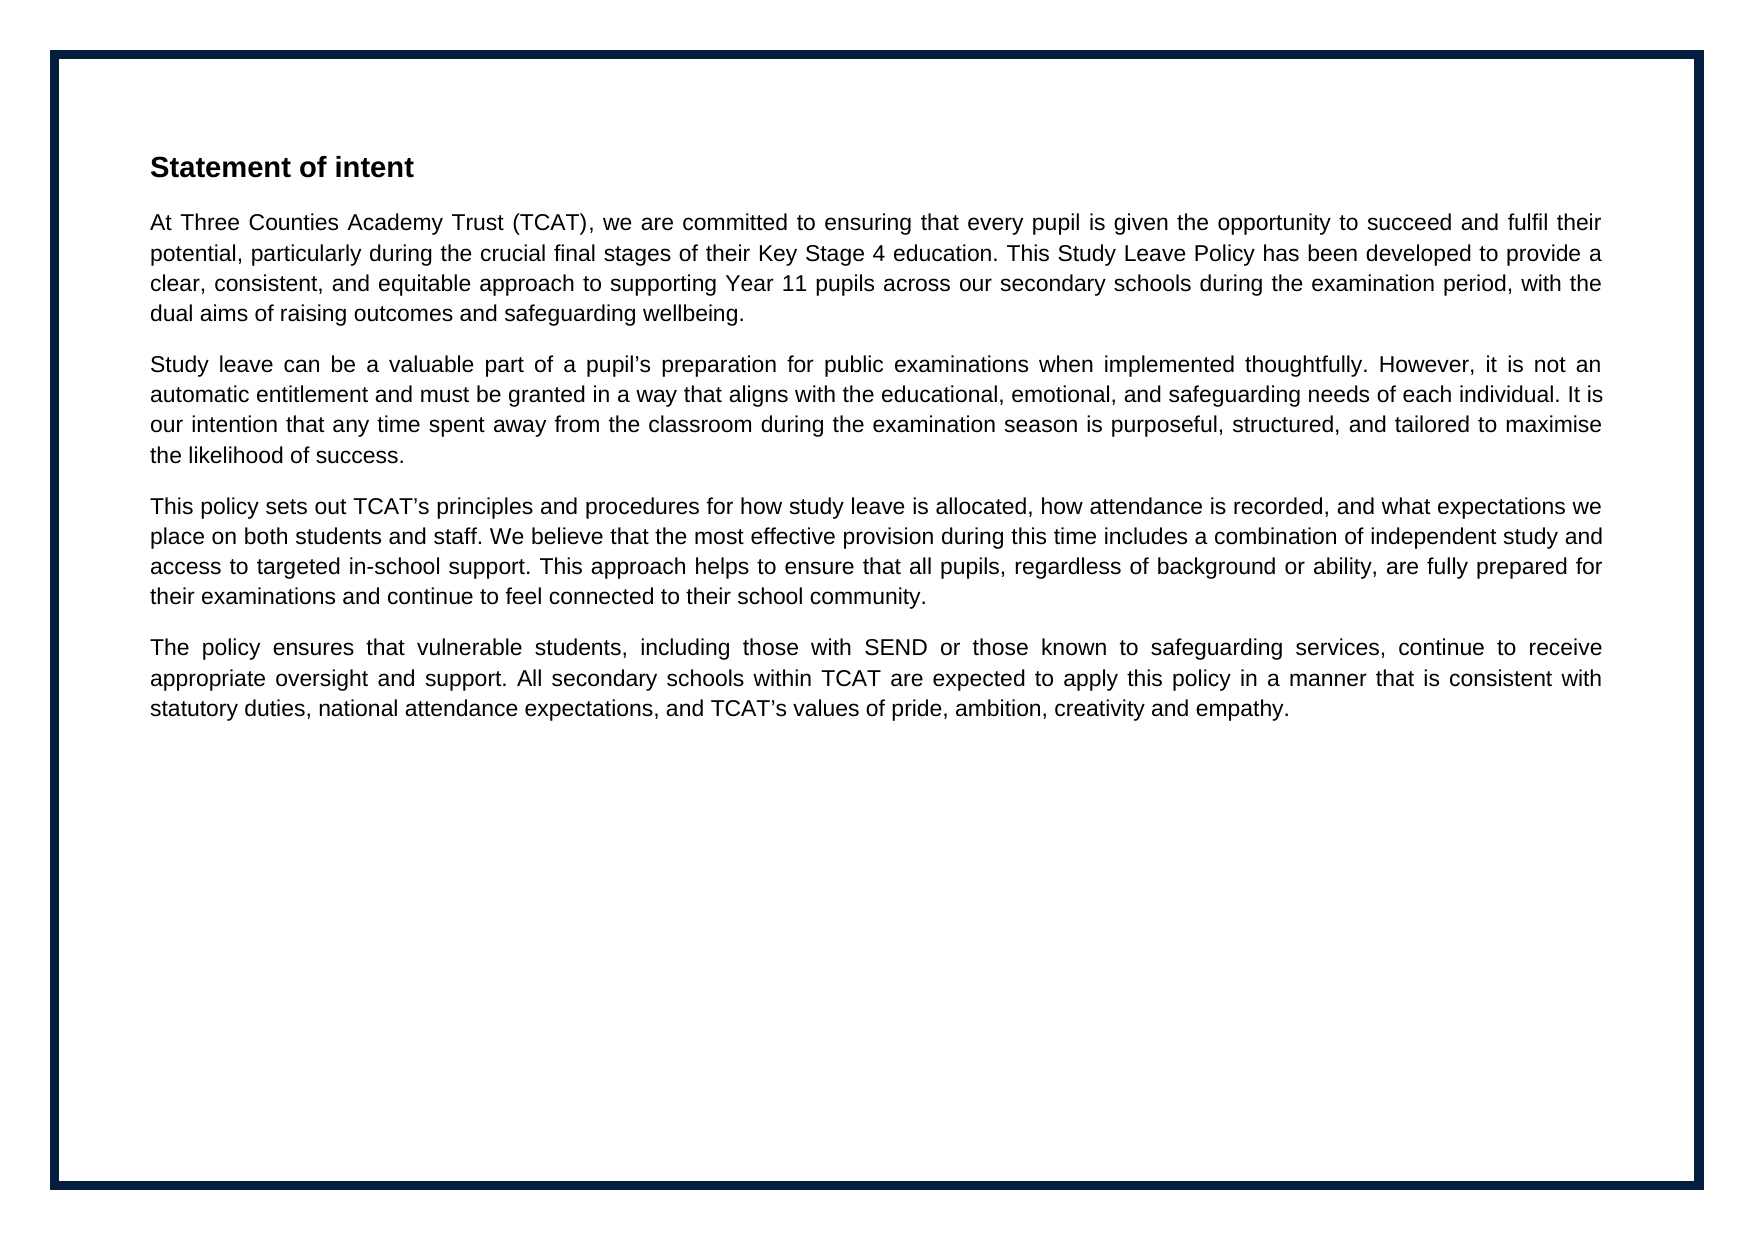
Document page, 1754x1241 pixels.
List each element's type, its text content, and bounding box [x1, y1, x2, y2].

text Statement of intent [150, 150, 1604, 183]
text At Three Counties Academy Trust (TCAT), we are committed to ensuring that every pupil is given the opportunity to succeed and fulfil their potential, particularly during the crucial final stages of their Key Stage 4 education. This Study Leave Policy has been developed to provide a clear, consistent, and equitable approach to supporting Year 11 pupils across our secondary schools during the examination period, with the dual aims of raising outcomes and safeguarding wellbeing. [150, 209, 1604, 326]
text Study leave can be a valuable part of a pupil’s preparation for public examinations when implemented thoughtfully. However, it is not an automatic entitlement and must be granted in a way that aligns with the educational, emotional, and safeguarding needs of each individual. It is our intention that any time spent away from the classroom during the examination season is purposeful, structured, and tailored to maximise the likelihood of success. [150, 351, 1604, 468]
text The policy ensures that vulnerable students, including those with SEND or those known to safeguarding services, continue to receive appropriate oversight and support. All secondary schools within TCAT are expected to apply this policy in a manner that is consistent with statutory duties, national attendance expectations, and TCAT’s values of pride, ambition, creativity and empathy. [150, 634, 1604, 721]
text This policy sets out TCAT’s principles and procedures for how study leave is allocated, how attendance is recorded, and what expectations we place on both students and staff. We believe that the most effective provision during this time includes a combination of independent study and access to targeted in-school support. This approach helps to ensure that all pupils, regardless of background or ability, are fully prepared for their examinations and continue to feel connected to their school community. [150, 493, 1604, 610]
